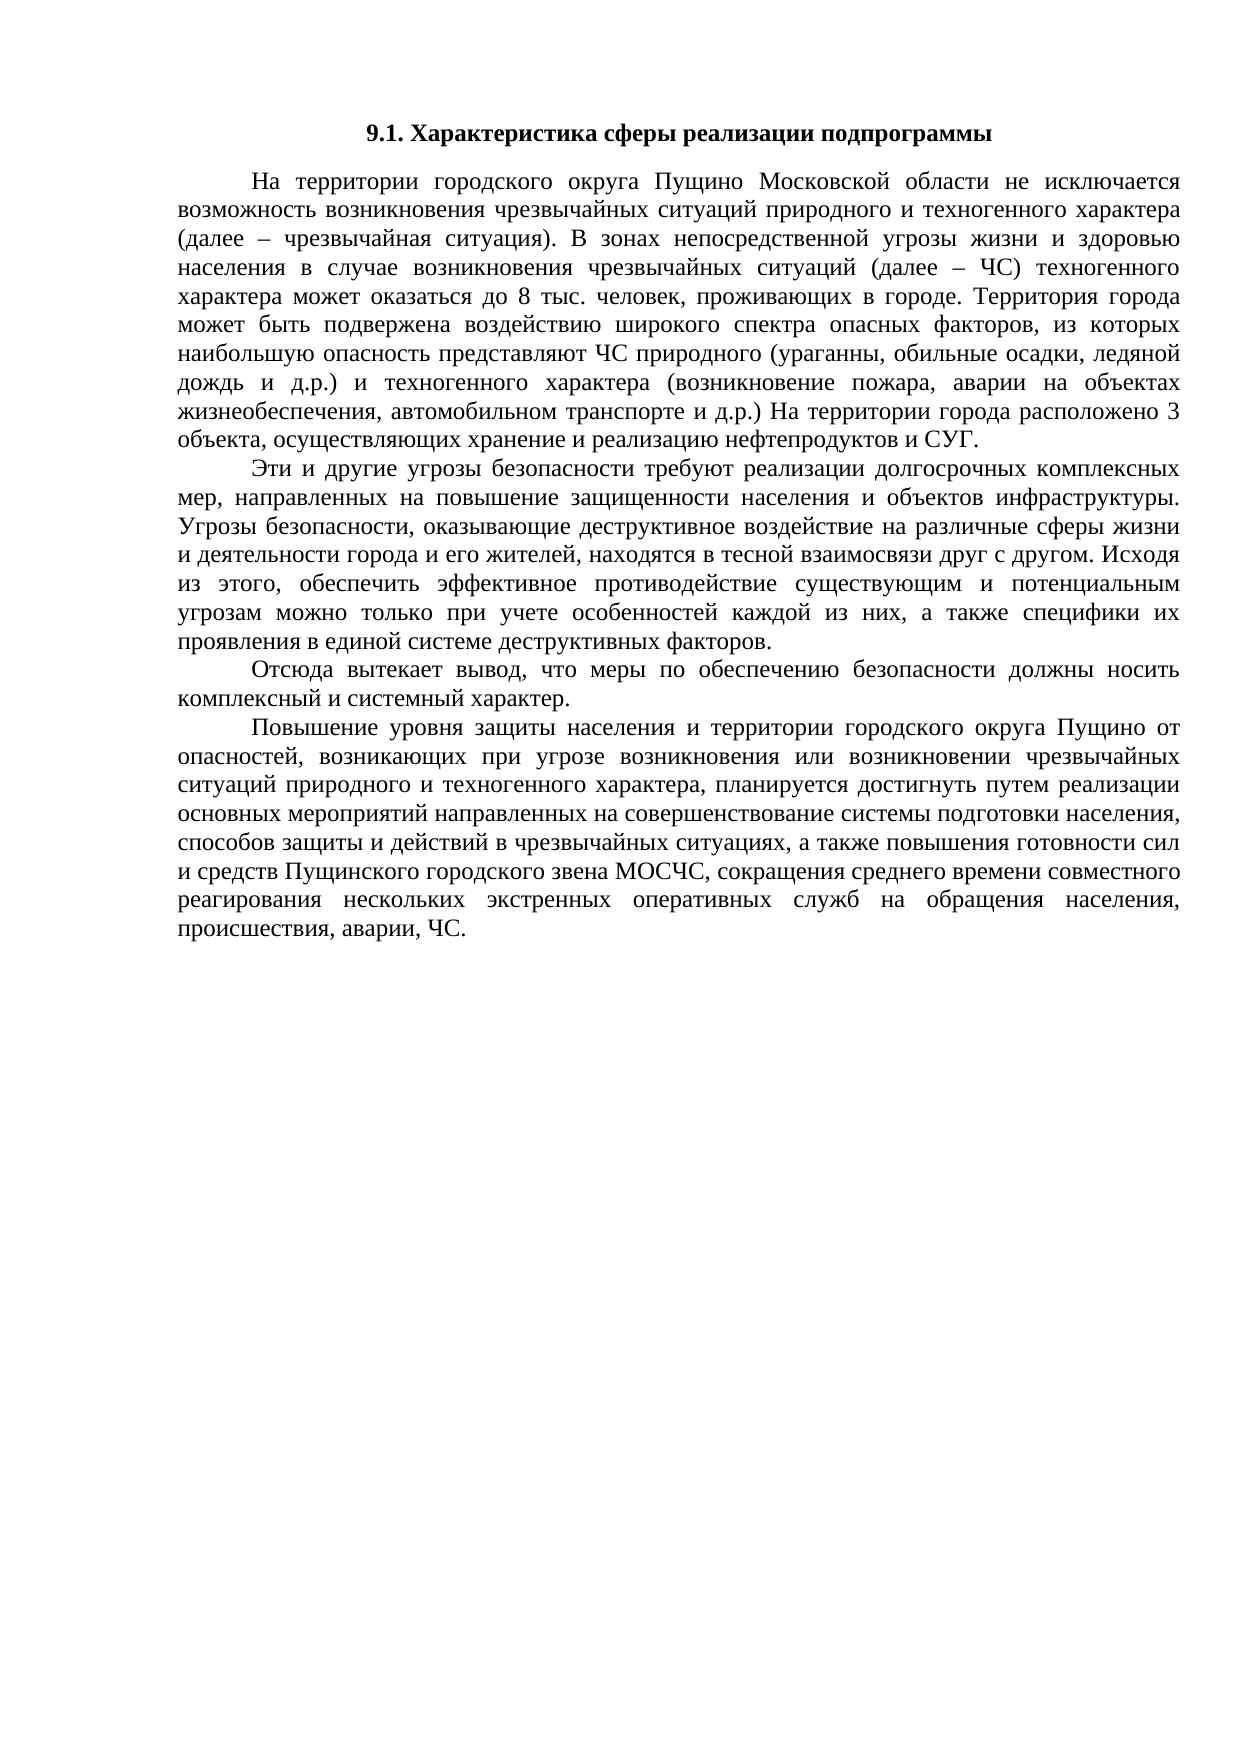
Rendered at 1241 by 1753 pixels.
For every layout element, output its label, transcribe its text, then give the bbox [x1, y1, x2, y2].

text Отсюда вытекает вывод, что меры по обеспечению безопасности должны носить комплексный и системный характер. [177, 654, 1181, 712]
text На территории городского округа Пущино Московской области не исключается возможность возникновения чрезвычайных ситуаций природного и техногенного характера (далее – чрезвычайная ситуация). В зонах непосредственной угрозы жизни и здоровью населения в случае возникновения чрезвычайных ситуаций (далее – ЧС) техногенного характера может оказаться до 8 тыс. человек, проживающих в городе. Территория города может быть подвержена воздействию широкого спектра опасных факторов, из которых наибольшую опасность представляют ЧС природного (ураганны, обильные осадки, ледяной дождь и д.р.) и техногенного характера (возникновение пожара, аварии на объектах жизнеобеспечения, автомобильном транспорте и д.р.) На территории города расположено 3 объекта, осуществляющих хранение и реализацию нефтепродуктов и СУГ. [177, 166, 1181, 453]
text Повышение уровня защиты населения и территории городского округа Пущино от опасностей, возникающих при угрозе возникновения или возникновении чрезвычайных ситуаций природного и техногенного характера, планируется достигнуть путем реализации основных мероприятий направленных на совершенствование системы подготовки населения, способов защиты и действий в чрезвычайных ситуациях, а также повышения готовности сил и средств Пущинского городского звена МОСЧС, сокращения среднего времени совместного реагирования нескольких экстренных оперативных служб на обращения населения, происшествия, аварии, ЧС. [177, 712, 1181, 942]
text Эти и другие угрозы безопасности требуют реализации долгосрочных комплексных мер, направленных на повышение защищенности населения и объектов инфраструктуры. Угрозы безопасности, оказывающие деструктивное воздействие на различные сферы жизни и деятельности города и его жителей, находятся в тесной взаимосвязи друг с другом. Исходя из этого, обеспечить эффективное противодействие существующим и потенциальным угрозам можно только при учете особенностей каждой из них, а также специфики их проявления в единой системе деструктивных факторов. [177, 453, 1181, 654]
text 9.1. Характеристика сферы реализации подпрограммы [177, 118, 1181, 147]
